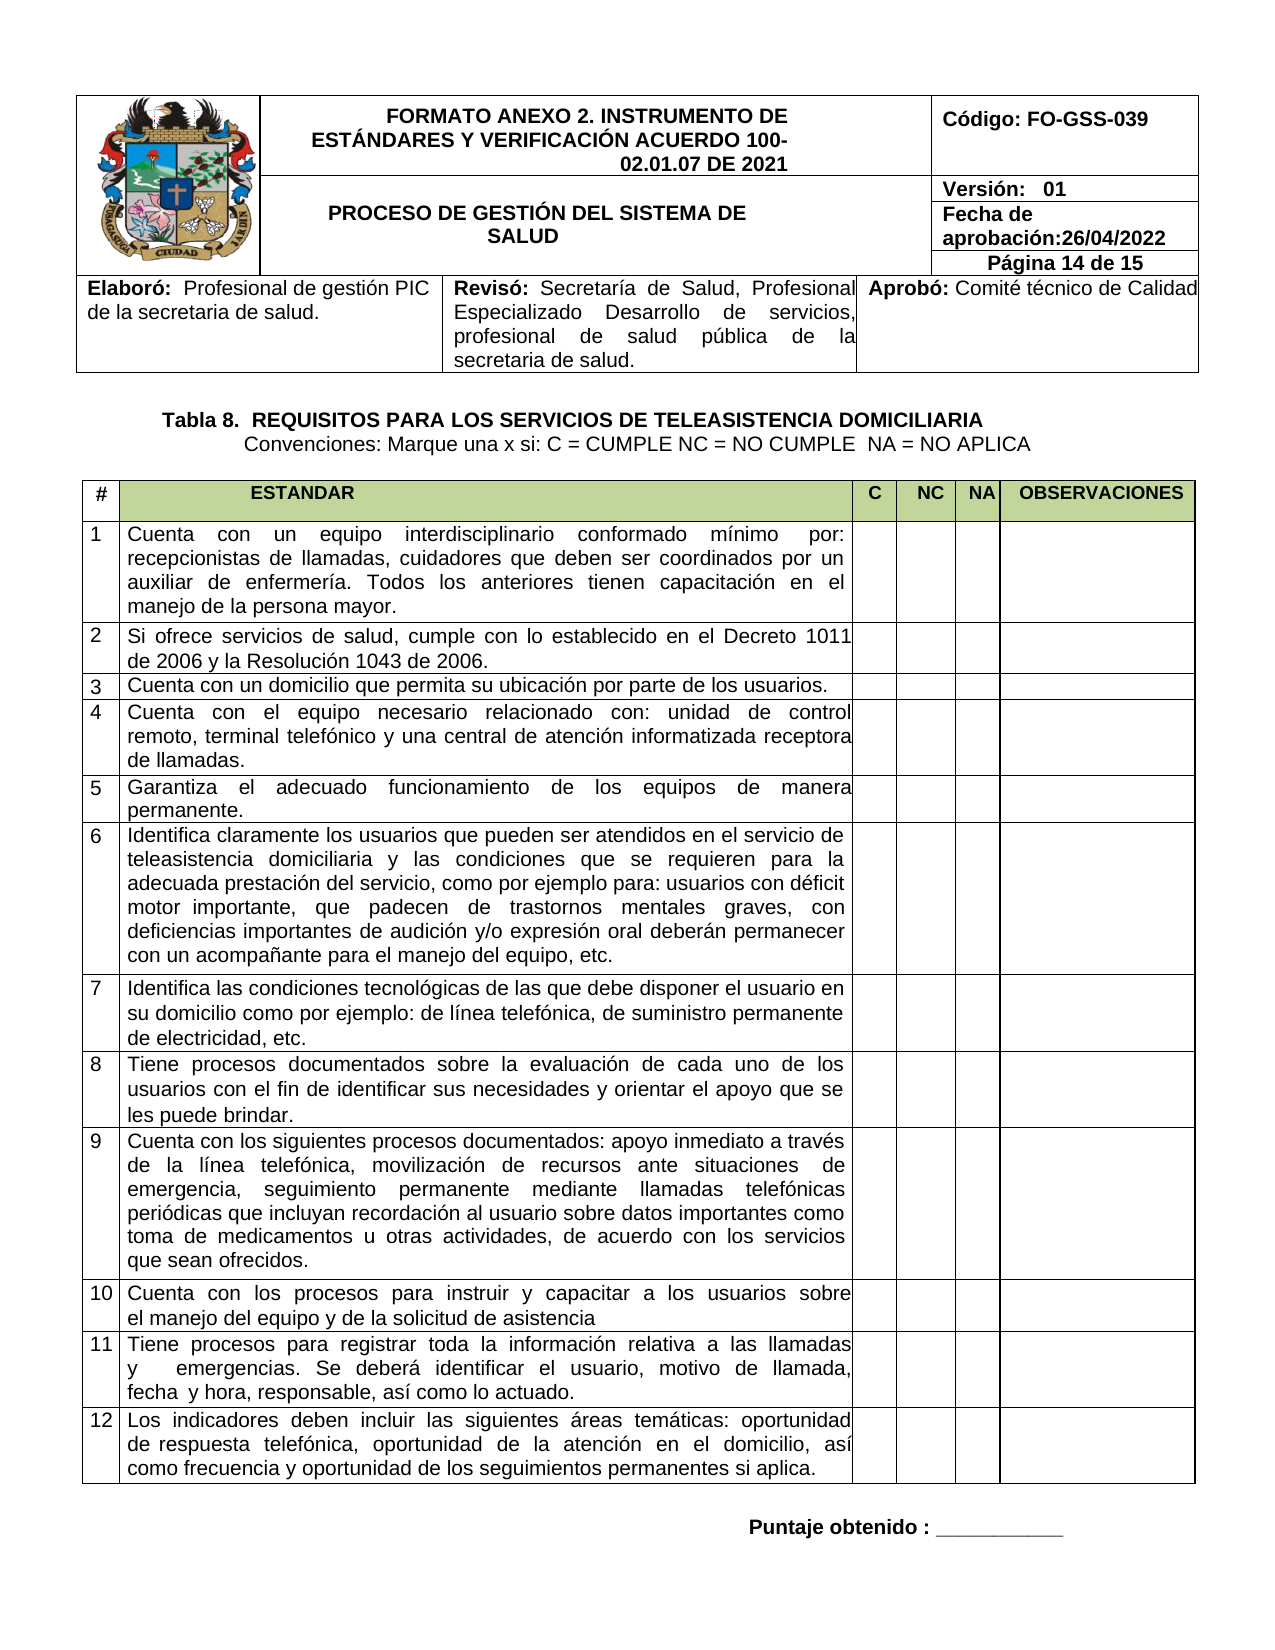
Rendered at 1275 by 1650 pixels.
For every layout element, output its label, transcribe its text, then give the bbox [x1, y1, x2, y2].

table_cell [897, 623, 955, 673]
table_cell 1 [83, 522, 119, 622]
table_cell [853, 1280, 896, 1331]
table_cell [1001, 776, 1194, 822]
picture [96, 96, 256, 261]
table_cell 5 [83, 776, 119, 822]
table_cell [853, 1052, 896, 1127]
table_cell [897, 776, 955, 822]
table_cell 6 [83, 823, 119, 974]
table_cell [1001, 1052, 1194, 1127]
table_cell Si ofrece servicios de salud, cumple con lo establecido en el Decreto 1011 de 2006 y la Resolución 1043 de 2006. [120, 623, 852, 673]
table_cell [956, 1280, 999, 1331]
table_cell [956, 776, 999, 822]
table_cell Los indicadores deben incluir las siguientes áreas temáticas: oportunidad de respuesta telefónica, oportunidad de la atención en el domicilio, así como frecuencia y oportunidad de los seguimientos permanentes si aplica. [120, 1408, 852, 1483]
table_cell [853, 623, 896, 673]
table_cell [956, 1052, 999, 1127]
table_cell Identifica las condiciones tecnológicas de las que debe disponer el usuario en su domicilio como por ejemplo: de línea telefónica, de suministro permanente de electricidad, etc. [120, 975, 852, 1051]
table_cell [1001, 975, 1194, 1051]
table_cell [853, 700, 896, 774]
table_cell [853, 1408, 896, 1483]
table_cell [897, 522, 955, 622]
table_cell Cuenta con un equipo interdisciplinario conformado mínimo por: recepcionistas de llamadas, cuidadores que deben ser coordinados por un auxiliar de enfermería. Todos los anteriores tienen capacitación en el manejo de la persona mayor. [120, 522, 852, 622]
text Convenciones: Marque una x si: C = CUMPLE NC = NO CUMPLE NA = NO APLICA [69, 432, 1206, 456]
table_cell [853, 522, 896, 622]
table_header OBSERVACIONES [1001, 481, 1194, 521]
table_cell [956, 1408, 999, 1483]
table_cell [1001, 1408, 1194, 1483]
table_cell Cuenta con los procesos para instruir y capacitar a los usuarios sobre el manejo del equipo y de la solicitud de asistencia [120, 1280, 852, 1331]
table_cell Tiene procesos para registrar toda la información relativa a las llamadas y emergencias. Se deberá identificar el usuario, motivo de llamada, fecha y hora, responsable, así como lo actuado. [120, 1332, 852, 1407]
table_cell [897, 1128, 955, 1279]
table_cell Identifica claramente los usuarios que pueden ser atendidos en el servicio de teleasistencia domiciliaria y las condiciones que se requieren para la adecuada prestación del servicio, como por ejemplo para: usuarios con déficit motor importante, que padecen de trastornos mentales graves, con deficiencias importantes de audición y/o expresión oral deberán permanecer con un acompañante para el manejo del equipo, etc. [120, 823, 852, 974]
table_cell 4 [83, 700, 119, 774]
table_cell [956, 674, 999, 698]
table_cell [956, 975, 999, 1051]
table_cell [897, 674, 955, 698]
table_cell 12 [83, 1408, 119, 1483]
table_cell [897, 1332, 955, 1407]
table_cell [956, 623, 999, 673]
table_cell [853, 1332, 896, 1407]
table_cell [956, 522, 999, 622]
table_cell 2 [83, 623, 119, 673]
table_cell [897, 1052, 955, 1127]
table_cell [1001, 1332, 1194, 1407]
table_cell [1001, 674, 1194, 698]
table_cell Tiene procesos documentados sobre la evaluación de cada uno de los usuarios con el fin de identificar sus necesidades y orientar el apoyo que se les puede brindar. [120, 1052, 852, 1127]
table_cell [897, 823, 955, 974]
table_header NC [897, 481, 955, 521]
table_header C [853, 481, 896, 521]
table_header ESTANDAR [120, 481, 852, 521]
table_cell Cuenta con el equipo necesario relacionado con: unidad de control remoto, terminal telefónico y una central de atención informatizada receptora de llamadas. [120, 700, 852, 774]
table_cell [1001, 1128, 1194, 1279]
table_cell 3 [83, 674, 119, 698]
table_cell [853, 1128, 896, 1279]
table_cell [853, 674, 896, 698]
table_cell [1001, 700, 1194, 774]
table_cell [897, 700, 955, 774]
table_cell [853, 823, 896, 974]
table_cell [956, 700, 999, 774]
table_cell 8 [83, 1052, 119, 1127]
table_cell [1001, 1280, 1194, 1331]
table_header # [83, 481, 119, 521]
table_cell 9 [83, 1128, 119, 1279]
table_cell [1001, 522, 1194, 622]
text Tabla 8. REQUISITOS PARA LOS SERVICIOS DE TELEASISTENCIA DOMICILIARIA [162, 408, 1206, 432]
table_cell Cuenta con un domicilio que permita su ubicación por parte de los usuarios. [120, 674, 852, 698]
table_cell [956, 1128, 999, 1279]
table_cell Cuenta con los siguientes procesos documentados: apoyo inmediato a través de la línea telefónica, movilización de recursos ante situaciones de emergencia, seguimiento permanente mediante llamadas telefónicas periódicas que incluyan recordación al usuario sobre datos importantes como toma de medicamentos u otras actividades, de acuerdo con los servicios que sean ofrecidos. [120, 1128, 852, 1279]
table_cell [897, 1280, 955, 1331]
table_cell Garantiza el adecuado funcionamiento de los equipos de manera permanente. [120, 776, 852, 822]
table_cell [853, 975, 896, 1051]
table_cell [956, 823, 999, 974]
table_cell [956, 1332, 999, 1407]
table_cell [1001, 623, 1194, 673]
table_cell 7 [83, 975, 119, 1051]
table_cell 10 [83, 1280, 119, 1331]
table_cell [853, 776, 896, 822]
table_header NA [956, 481, 999, 521]
table_cell [1001, 823, 1194, 974]
table_cell [897, 1408, 955, 1483]
table_cell 11 [83, 1332, 119, 1407]
text Puntaje obtenido : ___________ [69, 1515, 1063, 1539]
table_cell [897, 975, 955, 1051]
